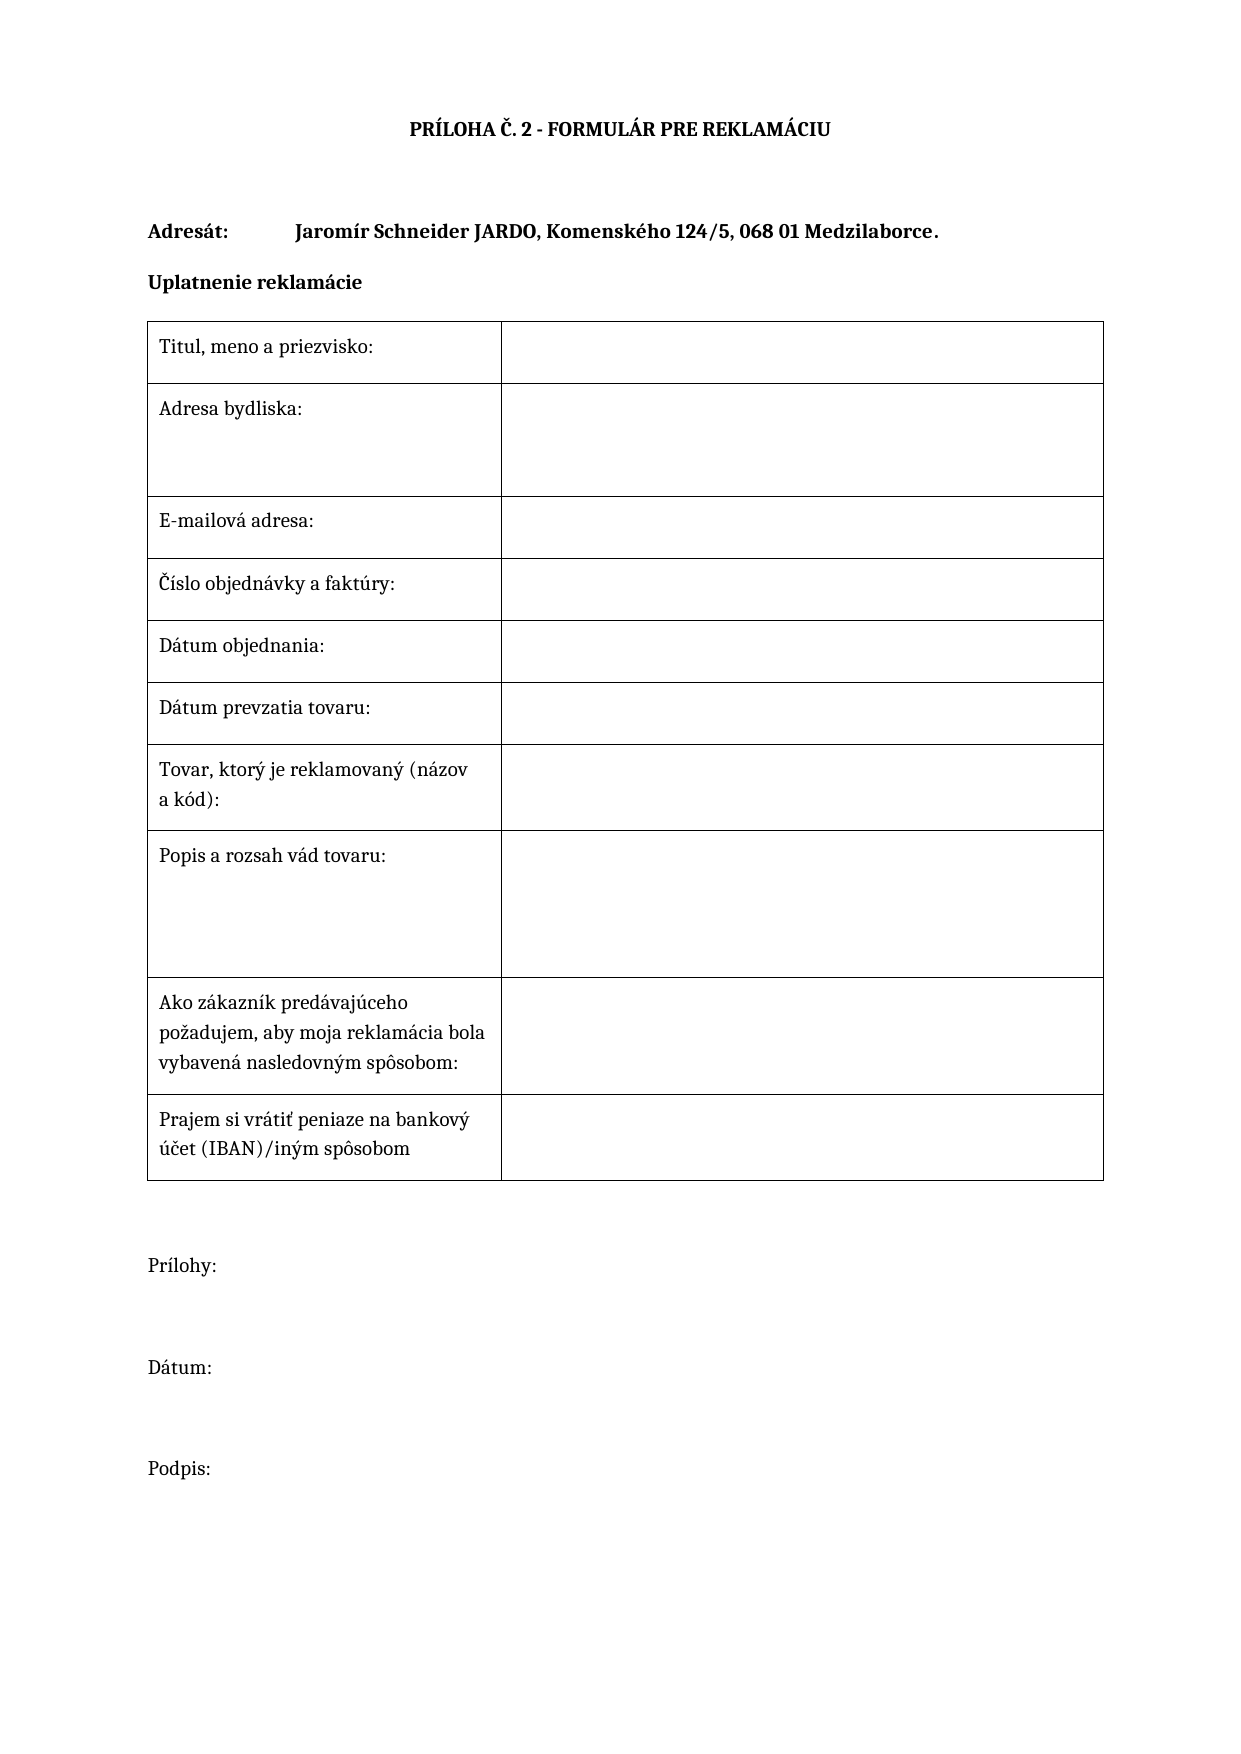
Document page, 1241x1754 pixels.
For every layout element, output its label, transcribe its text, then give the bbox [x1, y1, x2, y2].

text Dátum: [148, 1356, 1093, 1379]
table_cell Číslo objednávky a faktúry: [148, 559, 501, 620]
table_cell [502, 683, 1103, 744]
table_cell Dátum prevzatia tovaru: [148, 683, 501, 744]
table_cell [502, 978, 1103, 1094]
table_cell Prajem si vrátiť peniaze na bankový účet (IBAN)/iným spôsobom [148, 1095, 501, 1180]
table_cell [502, 745, 1103, 830]
table_cell Popis a rozsah vád tovaru: [148, 831, 501, 977]
text Prílohy: [148, 1254, 1093, 1278]
table_cell Ako zákazník predávajúceho požadujem, aby moja reklamácia bola vybavená nasledovným spôsobom: [148, 978, 501, 1094]
text Príloha č. 2 - Formulár pre reklamáciu [148, 118, 1093, 142]
table_cell Adresa bydliska: [148, 384, 501, 496]
table_cell [502, 384, 1103, 496]
table_cell [502, 497, 1103, 558]
text Uplatnenie reklamácie [148, 270, 1093, 294]
text Podpis: [148, 1457, 1093, 1481]
table_cell Dátum objednania: [148, 621, 501, 682]
table_cell [502, 559, 1103, 620]
table_cell [502, 831, 1103, 977]
table_header Titul, meno a priezvisko: [148, 322, 501, 383]
table_cell E-mailová adresa: [148, 497, 501, 558]
table_cell Tovar, ktorý je reklamovaný (názov a kód): [148, 745, 501, 830]
table_cell [502, 1095, 1103, 1180]
text Adresát: Jaromír Schneider JARDO, Komenského 124/5, 068 01 Medzilaborce. [148, 219, 1093, 243]
table_header [502, 322, 1103, 383]
table_cell [502, 621, 1103, 682]
